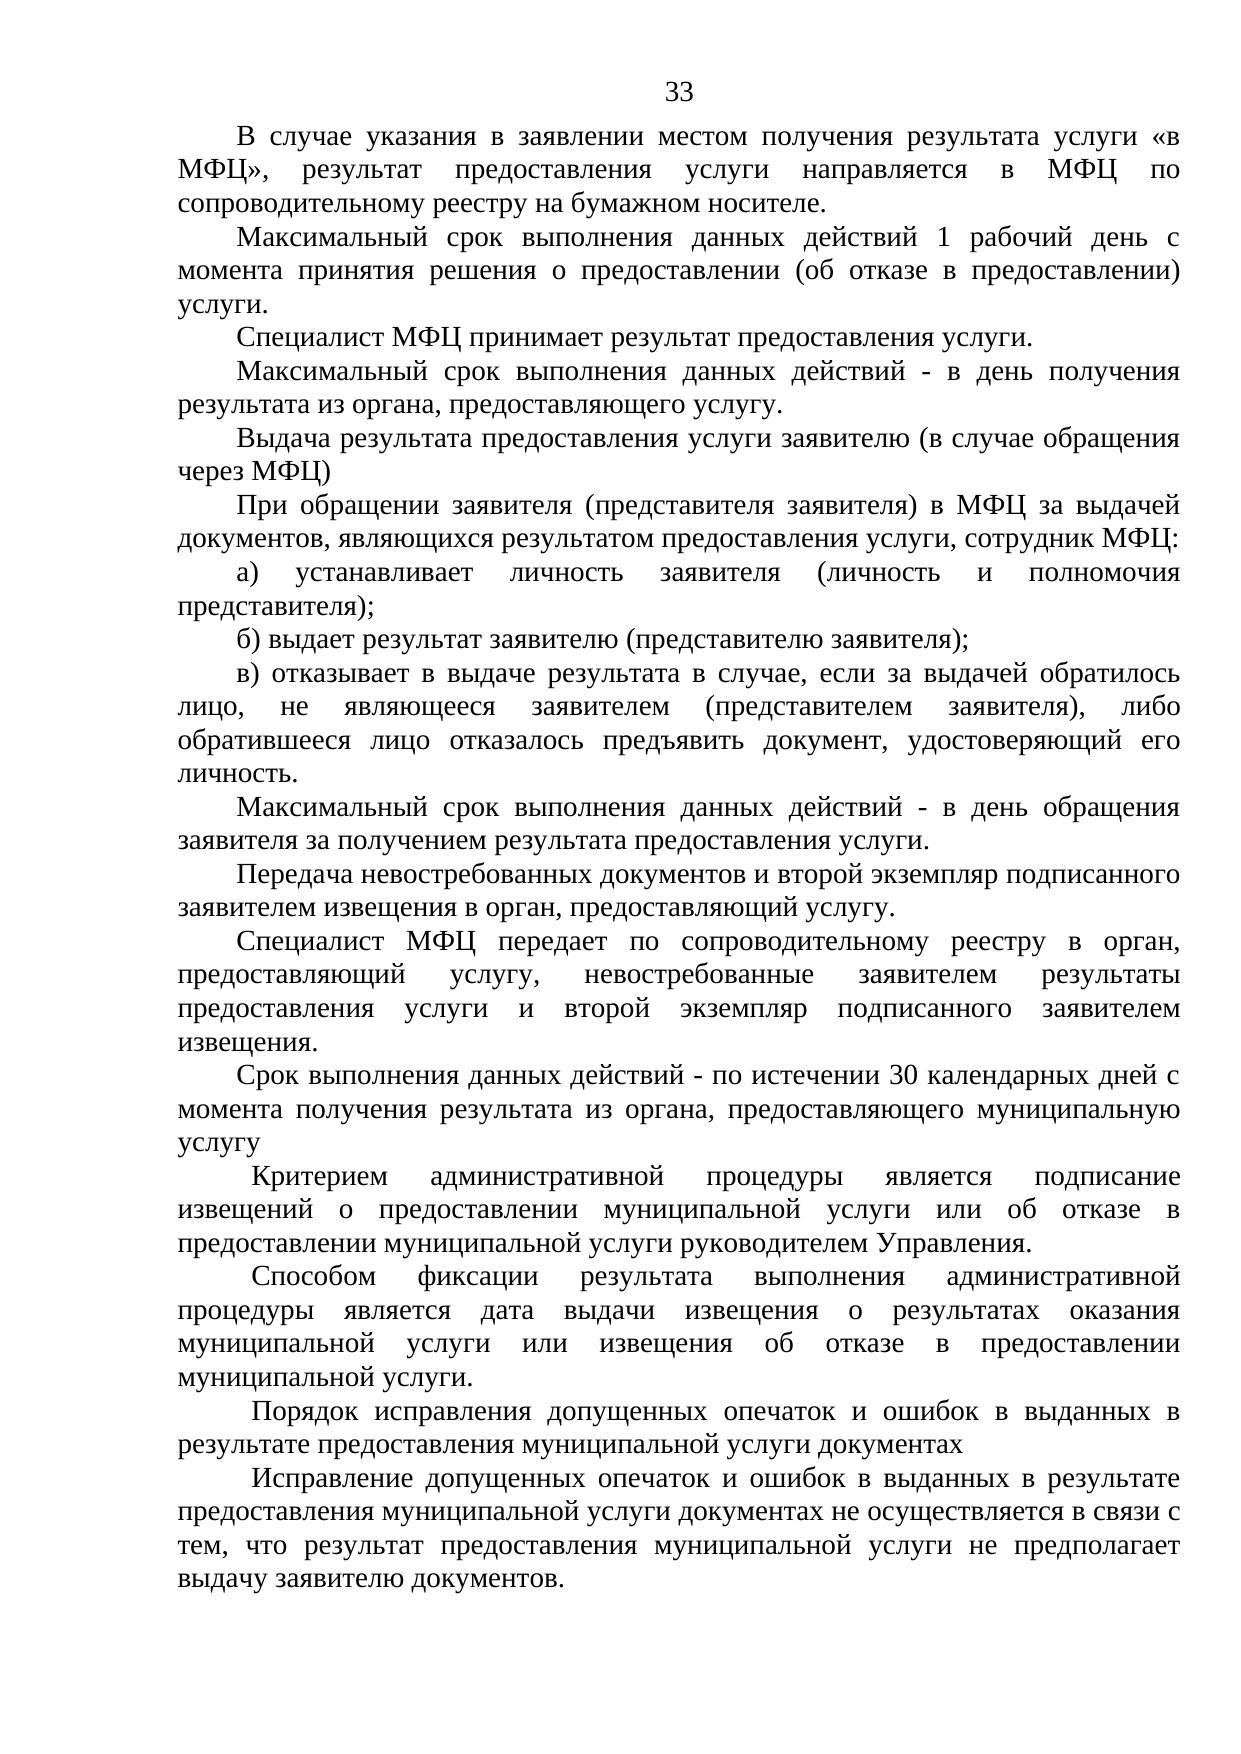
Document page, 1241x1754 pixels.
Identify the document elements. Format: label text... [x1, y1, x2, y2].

text Специалист МФЦ принимает результат предоставления услуги. [177, 319, 1181, 353]
text При обращении заявителя (представителя заявителя) в МФЦ за выдачей документов, являющихся результатом предоставления услуги, сотрудник МФЦ: [177, 487, 1181, 554]
text Порядок исправления допущенных опечаток и ошибок в выданных в результате предоставления муниципальной услуги документах [177, 1393, 1181, 1460]
text Максимальный срок выполнения данных действий 1 рабочий день с момента принятия решения о предоставлении (об отказе в предоставлении) услуги. [177, 219, 1181, 319]
text В случае указания в заявлении местом получения результата услуги «в МФЦ», результат предоставления услуги направляется в МФЦ по сопроводительному реестру на бумажном носителе. [177, 118, 1181, 219]
text а) устанавливает личность заявителя (личность и полномочия представителя); [177, 554, 1181, 621]
text Выдача результата предоставления услуги заявителю (в случае обращения через МФЦ) [177, 420, 1181, 487]
text Специалист МФЦ передает по сопроводительному реестру в орган, предоставляющий услугу, невостребованные заявителем результаты предоставления услуги и второй экземпляр подписанного заявителем извещения. [177, 923, 1181, 1057]
text Передача невостребованных документов и второй экземпляр подписанного заявителем извещения в орган, предоставляющий услугу. [177, 856, 1181, 923]
text б) выдает результат заявителю (представителю заявителя); [177, 621, 1181, 655]
text Исправление допущенных опечаток и ошибок в выданных в результате предоставления муниципальной услуги документах не осуществляется в связи с тем, что результат предоставления муниципальной услуги не предполагает выдачу заявителю документов. [177, 1460, 1181, 1594]
text Критерием административной процедуры является подписание извещений о предоставлении муниципальной услуги или об отказе в предоставлении муниципальной услуги руководителем Управления. [177, 1158, 1181, 1258]
text Максимальный срок выполнения данных действий - в день получения результата из органа, предоставляющего услугу. [177, 353, 1181, 420]
text Срок выполнения данных действий - по истечении 30 календарных дней с момента получения результата из органа, предоставляющего муниципальную услугу [177, 1057, 1181, 1158]
text Способом фиксации результата выполнения административной процедуры является дата выдачи извещения о результатах оказания муниципальной услуги или извещения об отказе в предоставлении муниципальной услуги. [177, 1258, 1181, 1393]
text Максимальный срок выполнения данных действий - в день обращения заявителя за получением результата предоставления услуги. [177, 789, 1181, 856]
text в) отказывает в выдаче результата в случае, если за выдачей обратилось лицо, не являющееся заявителем (представителем заявителя), либо обратившееся лицо отказалось предъявить документ, удостоверяющий его личность. [177, 655, 1181, 789]
